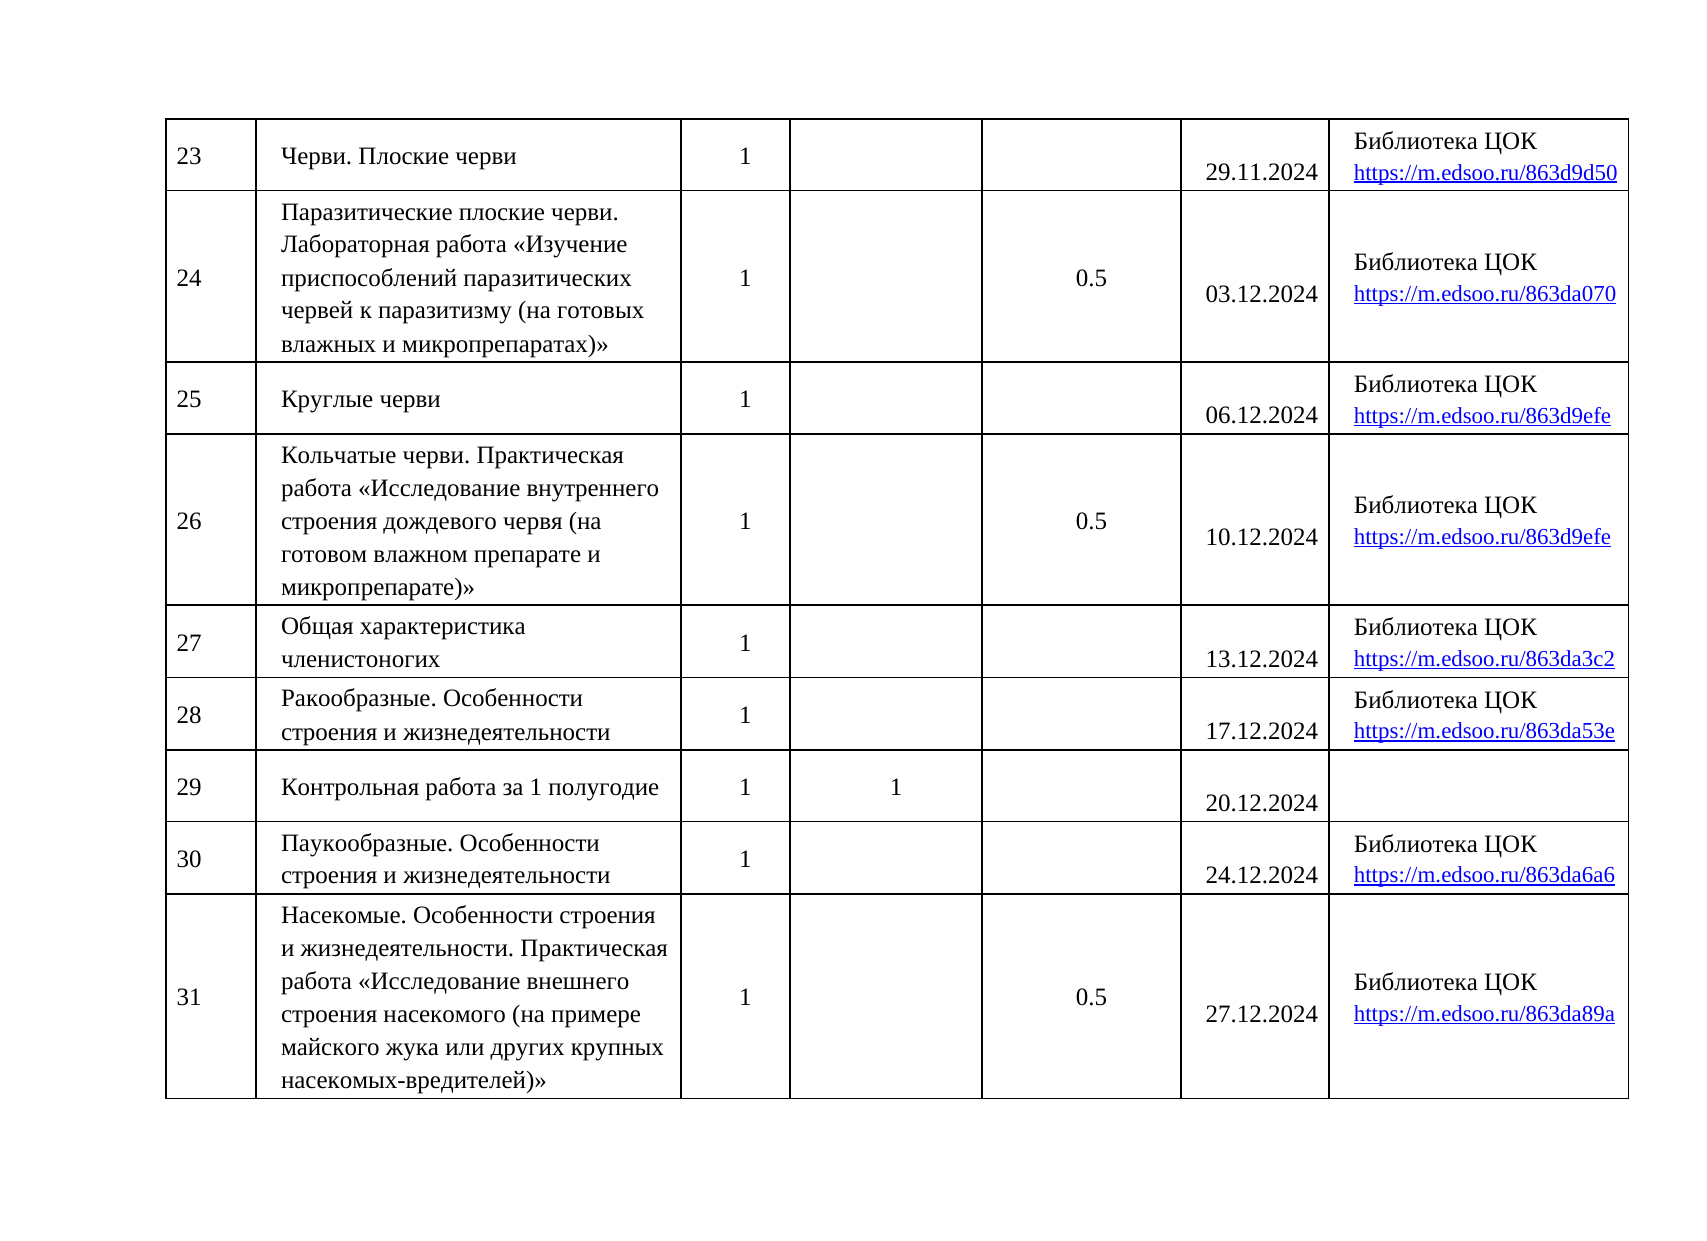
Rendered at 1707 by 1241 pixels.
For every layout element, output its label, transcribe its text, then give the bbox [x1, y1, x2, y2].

table_cell 24.12.2024 [1182, 822, 1328, 893]
table_cell 30 [167, 822, 255, 893]
table_cell [791, 191, 981, 361]
table_cell 1 [682, 435, 789, 604]
table_cell Ракообразные. Особенности строения и жизнедеятельности [257, 678, 680, 749]
table_cell 03.12.2024 [1182, 191, 1328, 361]
table_cell 10.12.2024 [1182, 435, 1328, 604]
table_cell Библиотека ЦОК https://m.edsoo.ru/863da6a6 [1330, 822, 1628, 893]
table_cell 31 [167, 895, 255, 1098]
table_cell Кольчатые черви. Практическая работа «Исследование внутреннего строения дождевого червя (на готовом влажном препарате и микропрепарате)» [257, 435, 680, 604]
table_cell Библиотека ЦОК https://m.edsoo.ru/863d9efe [1330, 435, 1628, 604]
table_cell 17.12.2024 [1182, 678, 1328, 749]
table_cell Библиотека ЦОК https://m.edsoo.ru/863da3c2 [1330, 606, 1628, 677]
table_cell Библиотека ЦОК https://m.edsoo.ru/863da070 [1330, 191, 1628, 361]
table_cell [791, 120, 981, 190]
table_cell [791, 822, 981, 893]
table_cell Библиотека ЦОК https://m.edsoo.ru/863d9d50 [1330, 120, 1628, 190]
table_cell 1 [682, 363, 789, 433]
table_cell 1 [682, 678, 789, 749]
table_cell Контрольная работа за 1 полугодие [257, 751, 680, 821]
table_cell [791, 435, 981, 604]
table_cell 28 [167, 678, 255, 749]
table_cell 1 [682, 606, 789, 677]
table_cell [983, 678, 1180, 749]
table_cell Библиотека ЦОК https://m.edsoo.ru/863d9efe [1330, 363, 1628, 433]
table_cell 27.12.2024 [1182, 895, 1328, 1098]
table_cell 1 [682, 751, 789, 821]
table_cell 1 [682, 120, 789, 190]
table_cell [1330, 895, 1628, 1098]
table_cell Библиотека ЦОК https://m.edsoo.ru/863da53e [1330, 678, 1628, 749]
table_cell [791, 895, 981, 1098]
table_cell [791, 363, 981, 433]
table_cell 26 [167, 435, 255, 604]
table_cell [1330, 751, 1628, 821]
table_cell [791, 678, 981, 749]
table_cell 24 [167, 191, 255, 361]
table_cell 20.12.2024 [1182, 751, 1328, 821]
table_cell [983, 120, 1180, 190]
table_cell 0.5 [983, 191, 1180, 361]
table_cell 1 [682, 822, 789, 893]
table_cell Общая характеристика членистоногих [257, 606, 680, 677]
table_cell 1 [682, 191, 789, 361]
table_cell [983, 363, 1180, 433]
table_cell Круглые черви [257, 363, 680, 433]
table_cell 29 [167, 751, 255, 821]
table_cell [983, 606, 1180, 677]
table_cell 0.5 [983, 895, 1180, 1098]
table_cell 0.5 [983, 435, 1180, 604]
table_cell 1 [791, 751, 981, 821]
table_cell 06.12.2024 [1182, 363, 1328, 433]
table_cell 25 [167, 363, 255, 433]
table_cell 1 [682, 895, 789, 1098]
table_cell 29.11.2024 [1182, 120, 1328, 190]
table_cell Черви. Плоские черви [257, 120, 680, 190]
table_cell 13.12.2024 [1182, 606, 1328, 677]
table_cell [983, 822, 1180, 893]
table_cell [791, 606, 981, 677]
table_cell Насекомые. Особенности строения и жизнедеятельности. Практическая работа «Исследование внешнего строения насекомого (на примере майского жука или других крупных насекомых-вредителей)» [257, 895, 680, 1098]
table_cell Паукообразные. Особенности строения и жизнедеятельности [257, 822, 680, 893]
table_cell [983, 751, 1180, 821]
table_cell 23 [167, 120, 255, 190]
table_cell Паразитические плоские черви. Лабораторная работа «Изучение приспособлений паразитических червей к паразитизму (на готовых влажных и микропрепаратах)» [257, 191, 680, 361]
table_cell 27 [167, 606, 255, 677]
